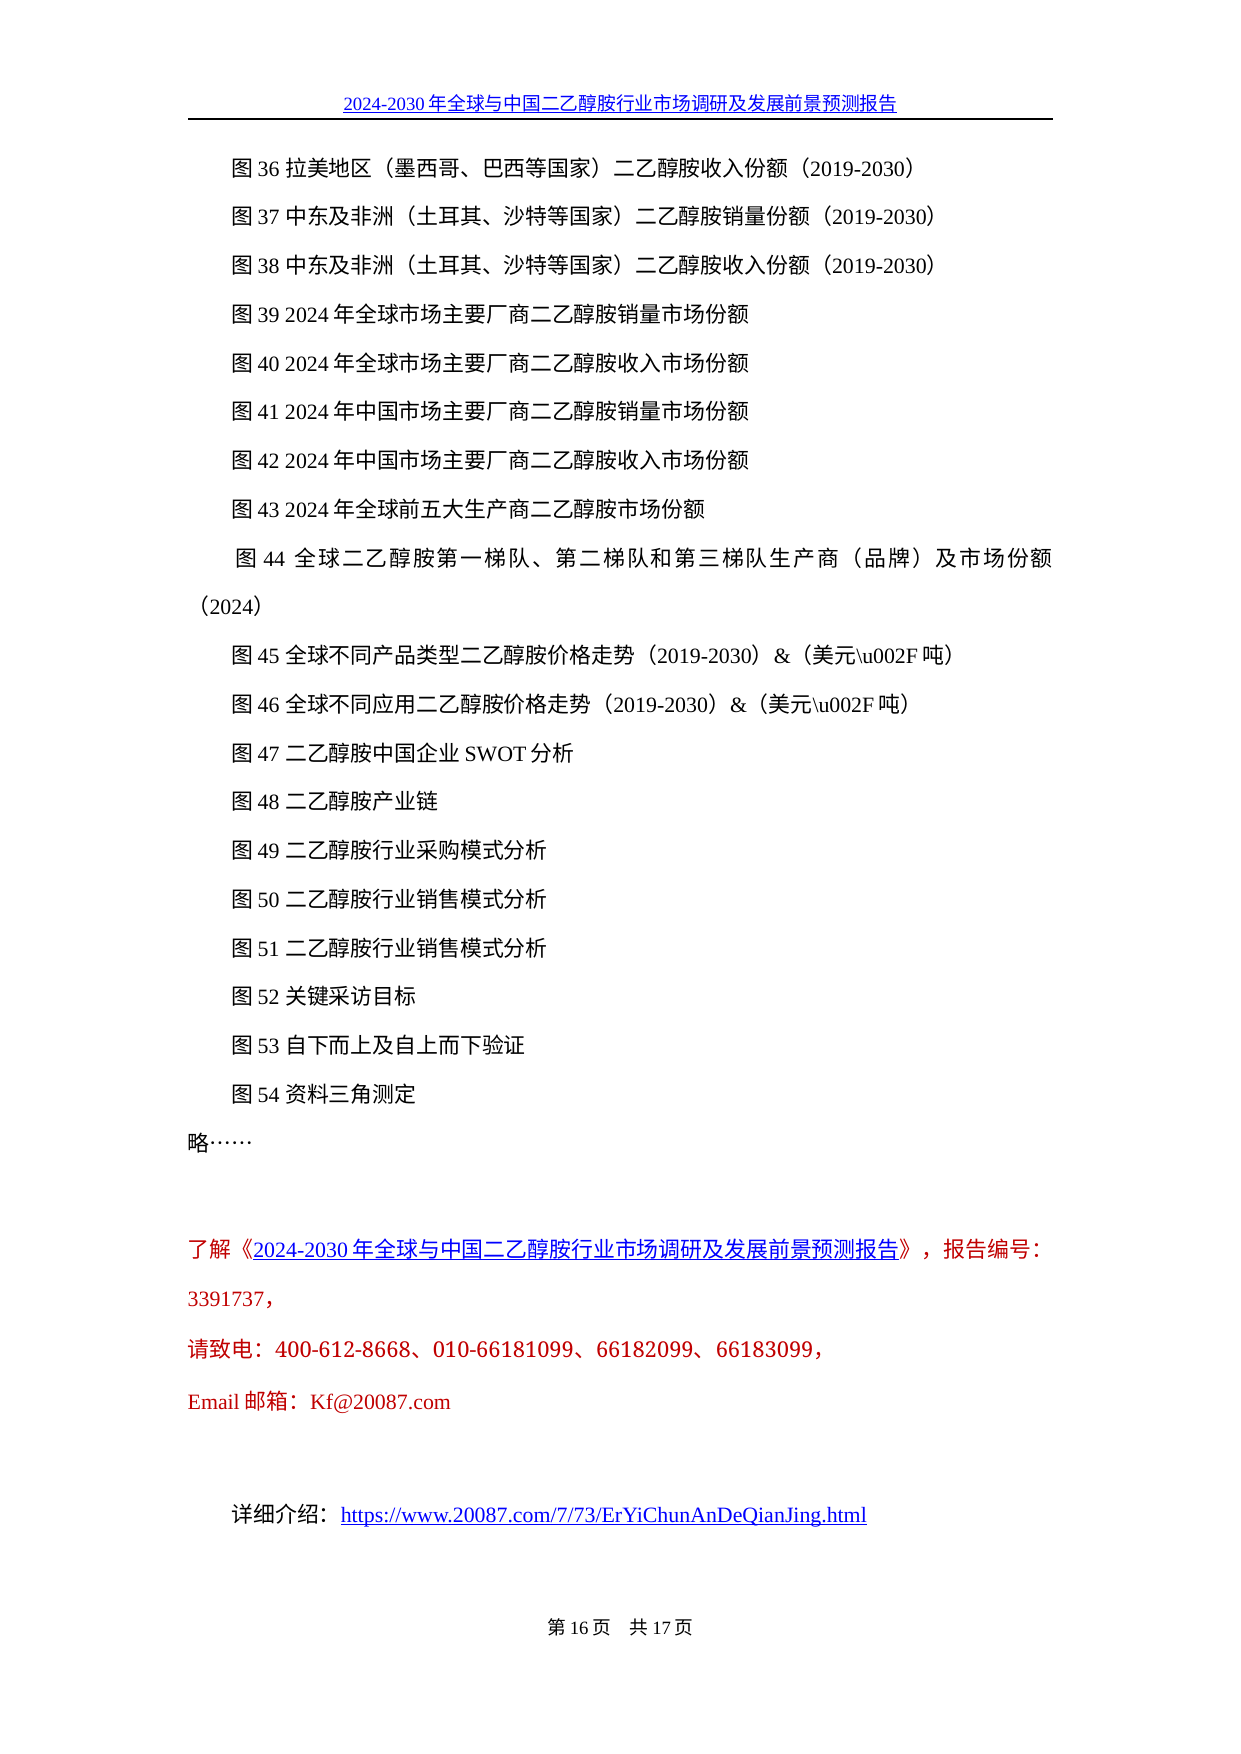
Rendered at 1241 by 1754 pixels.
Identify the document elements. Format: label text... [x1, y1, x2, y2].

text 了解《2024-2030年全球与中国二乙醇胺行业市场调研及发展前景预测报告》，报告编号：3391737， [187, 1232, 1053, 1313]
text 请致电：400-612-8668、010-66181099、66182099、66183099， [187, 1332, 1053, 1364]
text 详细介绍：https://www.20087.com/7/73/ErYiChunAnDeQianJing.html [187, 1496, 1053, 1529]
text Email邮箱：Kf@20087.com [187, 1383, 1053, 1416]
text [187, 150, 1053, 1158]
